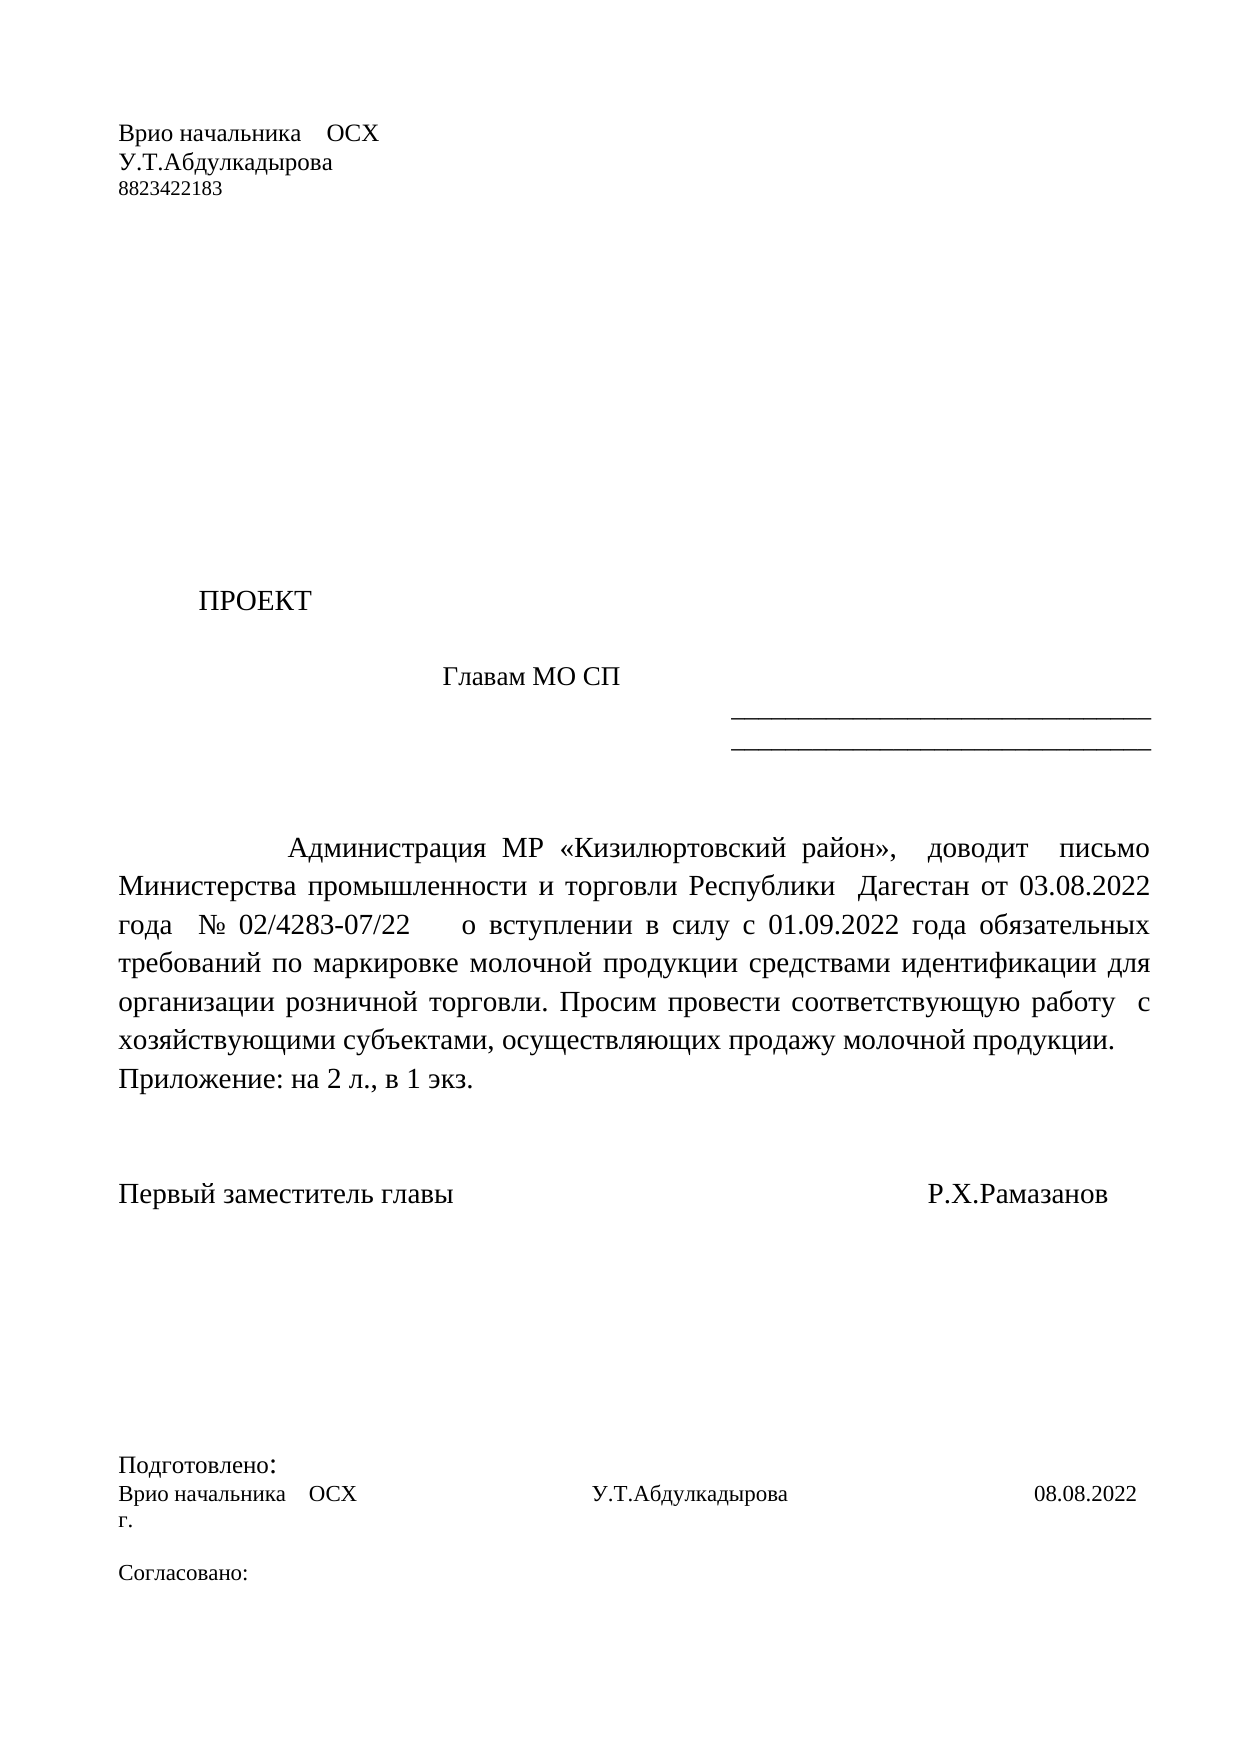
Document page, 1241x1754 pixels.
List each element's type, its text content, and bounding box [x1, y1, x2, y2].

text Администрация МР «Кизилюртовский район», доводит письмо Министерства промышленности и торговли Республики Дагестан от 03.08.2022 года № 02/4283-07/22 о вступлении в силу с 01.09.2022 года обязательных требований по маркировке молочной продукции средствами идентификации для организации розничной торговли. Просим провести соответствующую работу с хозяйствующими субъектами, осуществляющих продажу молочной продукции. [118, 830, 1152, 1056]
text У.Т.Абдулкадырова [118, 147, 1181, 176]
text _______________________________ [118, 722, 1152, 754]
text Подготовлено: [118, 1446, 1152, 1480]
text Согласовано: [118, 1559, 1152, 1585]
text 8823422183 [118, 176, 1152, 200]
text ПРОЕКТ [118, 583, 1152, 617]
text Врио начальника ОСХ [118, 118, 1181, 147]
text Главам МО СП [118, 660, 1152, 691]
text _______________________________ [118, 691, 1152, 722]
text Врио начальника ОСХ У.Т.Абдулкадырова 08.08.2022 г. [118, 1480, 1152, 1533]
text Первый заместитель главы Р.Х.Рамазанов [118, 1177, 1152, 1210]
text Приложение: на 2 л., в 1 экз. [118, 1061, 1152, 1094]
